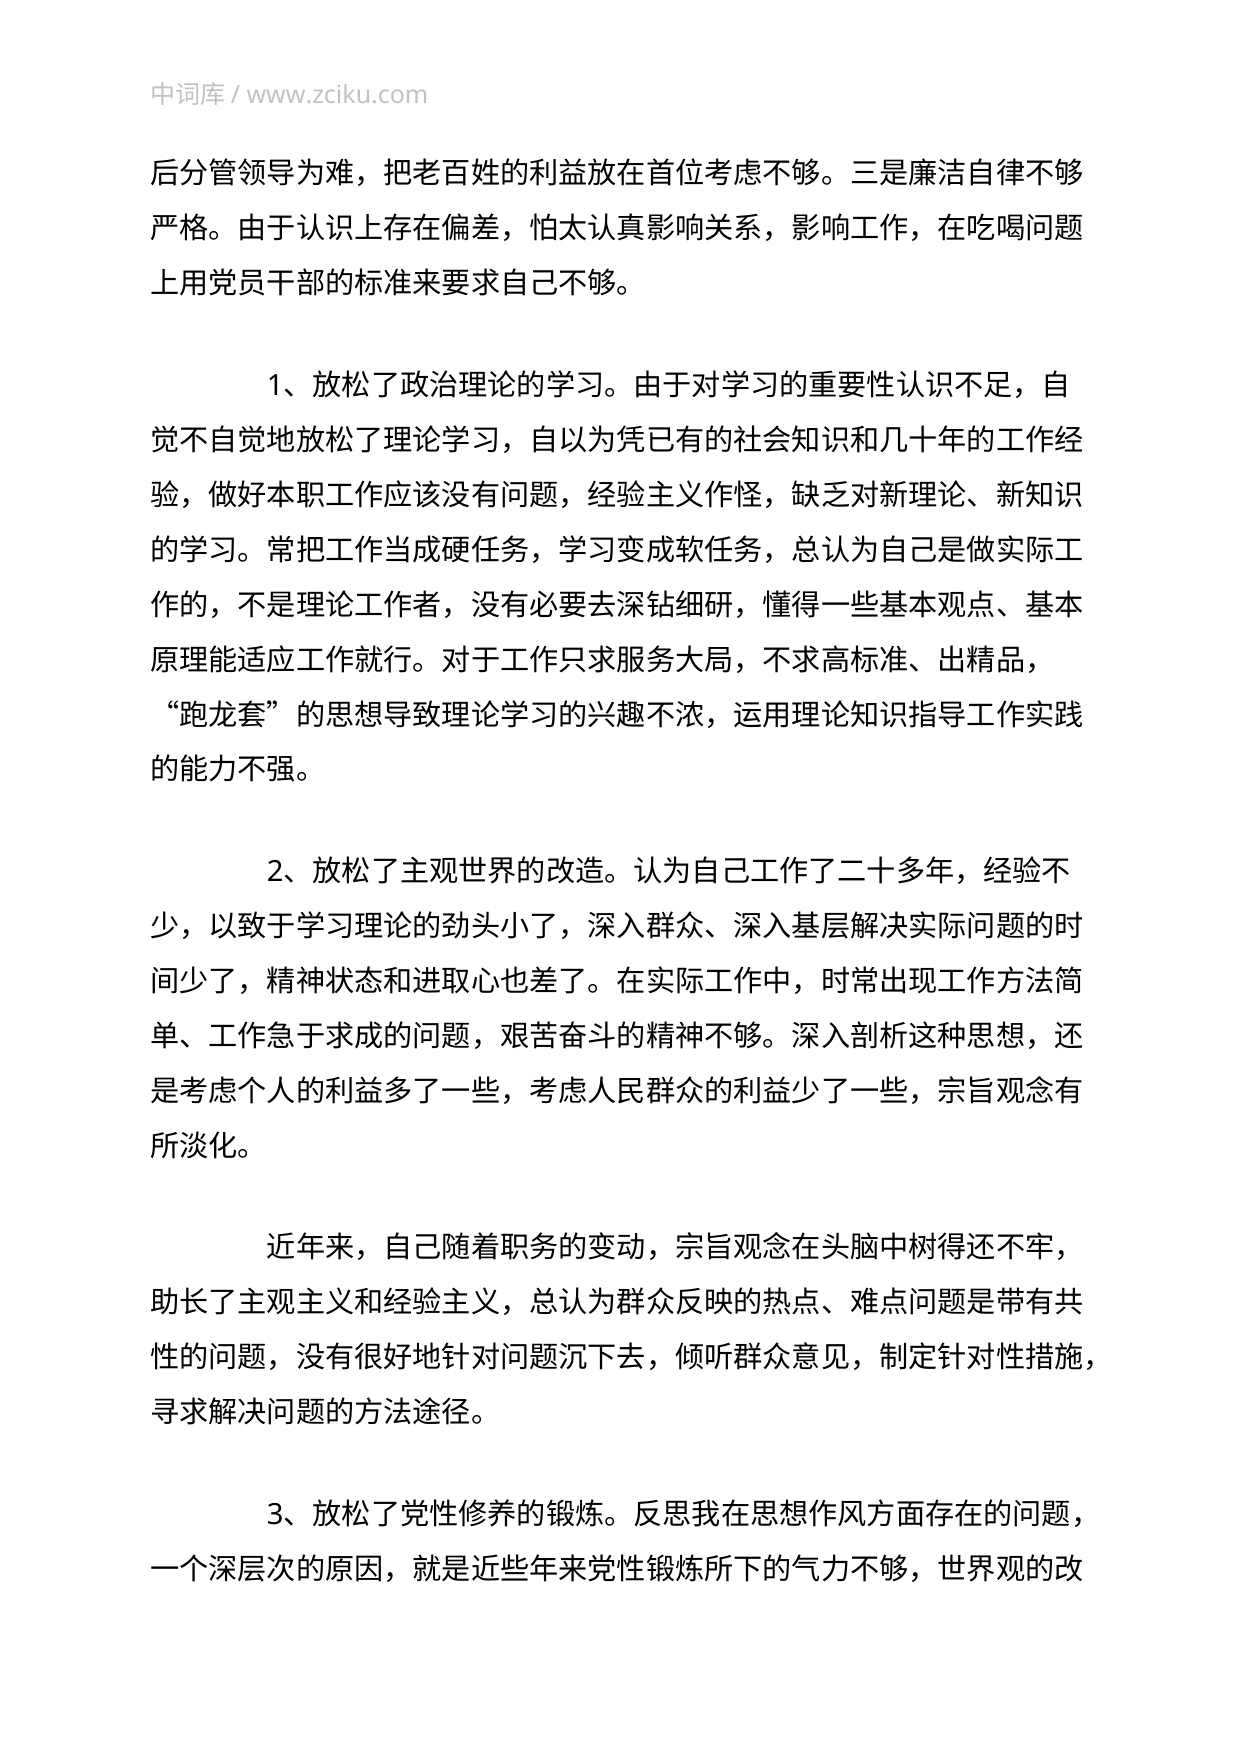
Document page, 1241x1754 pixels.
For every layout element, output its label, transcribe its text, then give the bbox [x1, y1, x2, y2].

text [150, 1491, 1090, 1588]
text 近年来，自己随着职务的变动，宗旨观念在头脑中树得还不牢，助长了主观主义和经验主义，总认为群众反映的热点、难点问题是带有共性的问题，没有很好地针对问题沉下去，倾听群众意见，制定针对性措施，寻求解决问题的方法途径。 [150, 1224, 1090, 1431]
text 1、放松了政治理论的学习。由于对学习的重要性认识不足，自觉不自觉地放松了理论学习，自以为凭已有的社会知识和几十年的工作经验，做好本职工作应该没有问题，经验主义作怪，缺乏对新理论、新知识的学习。常把工作当成硬任务，学习变成软任务，总认为自己是做实际工作的，不是理论工作者，没有必要去深钻细研，懂得一些基本观点、基本原理能适应工作就行。对于工作只求服务大局，不求高标准、出精品，“跑龙套”的思想导致理论学习的兴趣不浓，运用理论知识指导工作实践的能力不强。 [150, 362, 1090, 788]
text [150, 150, 1090, 302]
text 2、放松了主观世界的改造。认为自己工作了二十多年，经验不少，以致于学习理论的劲头小了，深入群众、深入基层解决实际问题的时间少了，精神状态和进取心也差了。在实际工作中，时常出现工作方法简单、工作急于求成的问题，艰苦奋斗的精神不够。深入剖析这种思想，还是考虑个人的利益多了一些，考虑人民群众的利益少了一些，宗旨观念有所淡化。 [150, 848, 1090, 1164]
